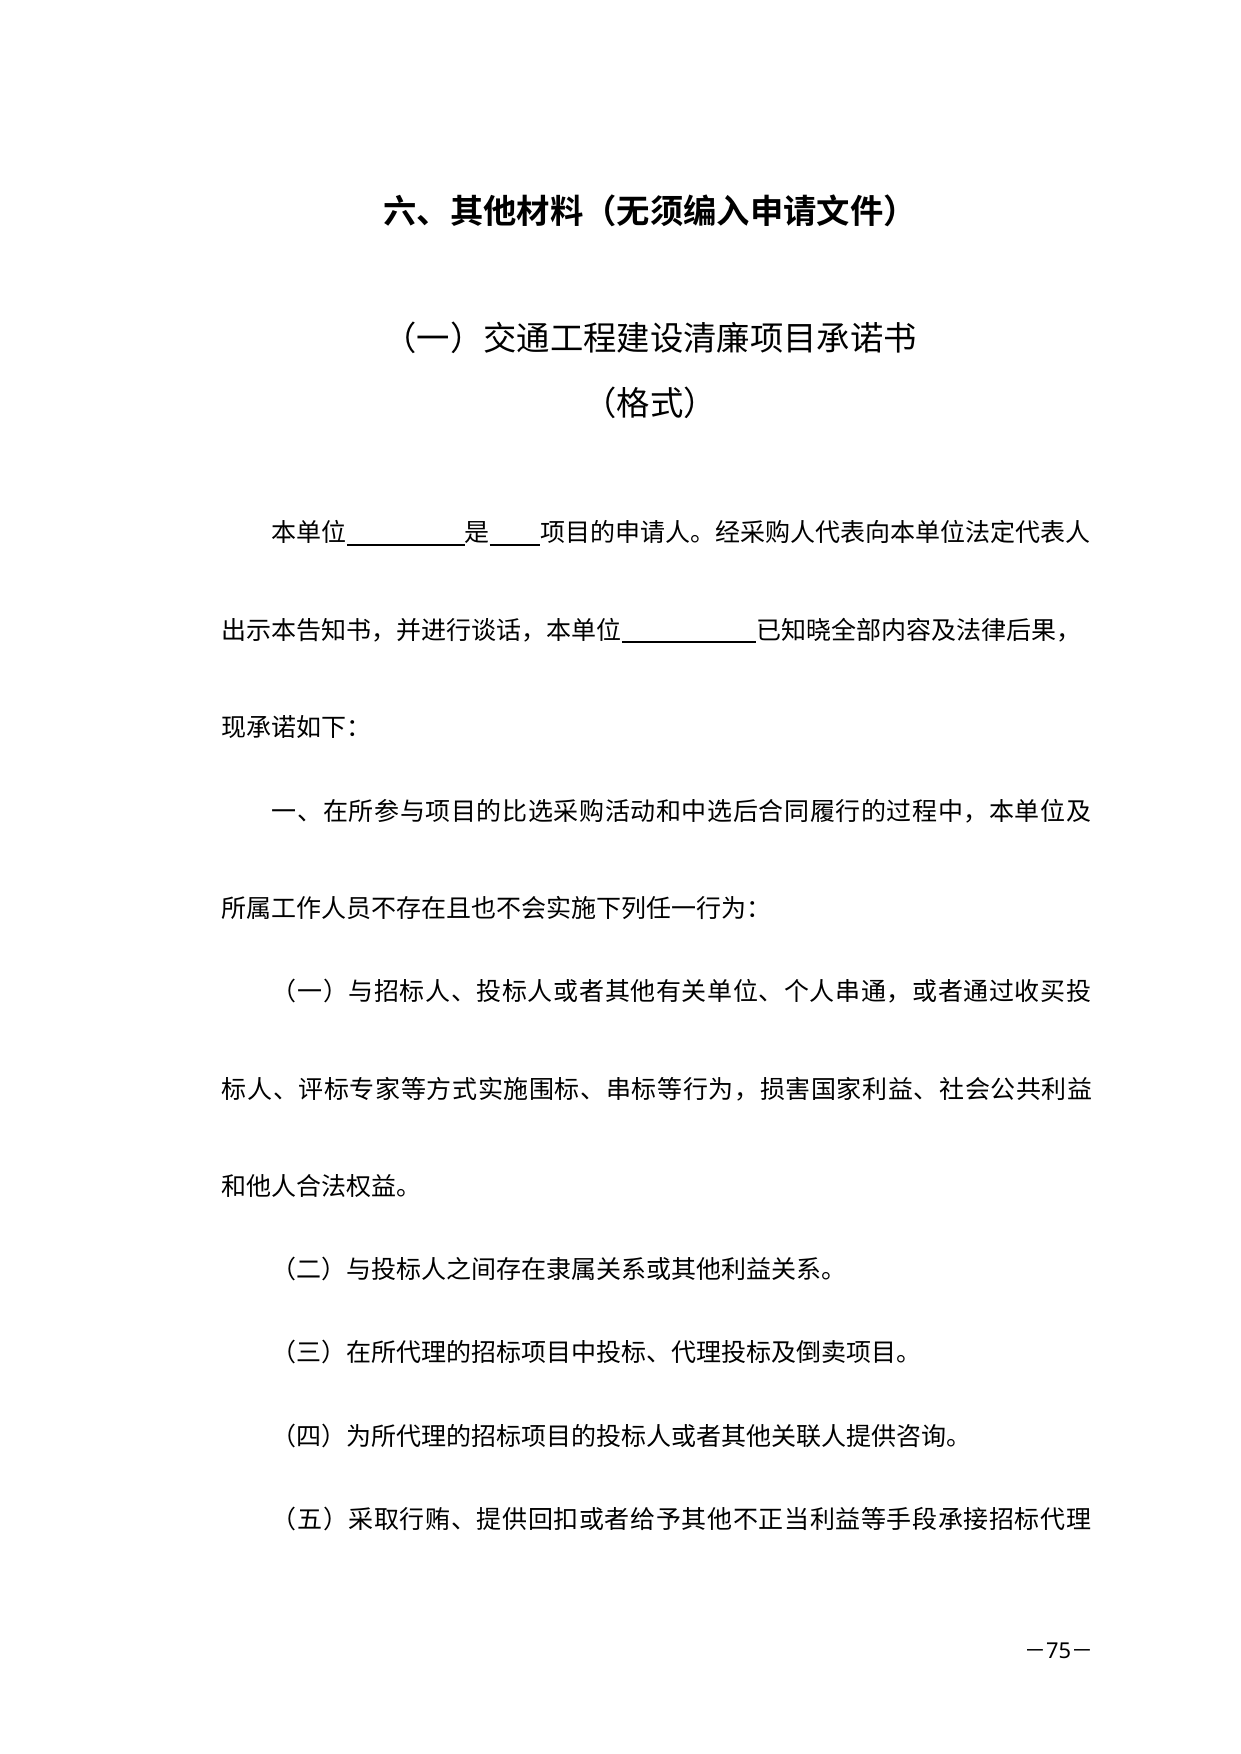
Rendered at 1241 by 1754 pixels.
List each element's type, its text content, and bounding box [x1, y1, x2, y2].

text （一）交通工程建设清廉项目承诺书 [207, 303, 1092, 368]
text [222, 1485, 1092, 1550]
text 一、在所参与项目的比选采购活动和中选后合同履行的过程中，本单位及所属工作人员不存在且也不会实施下列任一行为： [222, 777, 1092, 939]
text （四）为所代理的招标项目的投标人或者其他关联人提供咨询。 [222, 1402, 1092, 1467]
text 六、其他材料（无须编入申请文件） [207, 177, 1092, 242]
text （一）与招标人、投标人或者其他有关单位、个人串通，或者通过收买投标人、评标专家等方式实施围标、串标等行为，损害国家利益、社会公共利益和他人合法权益。 [222, 957, 1092, 1217]
text （三）在所代理的招标项目中投标、代理投标及倒卖项目。 [222, 1318, 1092, 1383]
text （格式） [207, 368, 1092, 433]
text （二）与投标人之间存在隶属关系或其他利益关系。 [222, 1235, 1092, 1300]
text 本单位 是 项目的申请人。经采购人代表向本单位法定代表人出示本告知书，并进行谈话，本单位 已知晓全部内容及法律后果，现承诺如下： [222, 498, 1092, 758]
